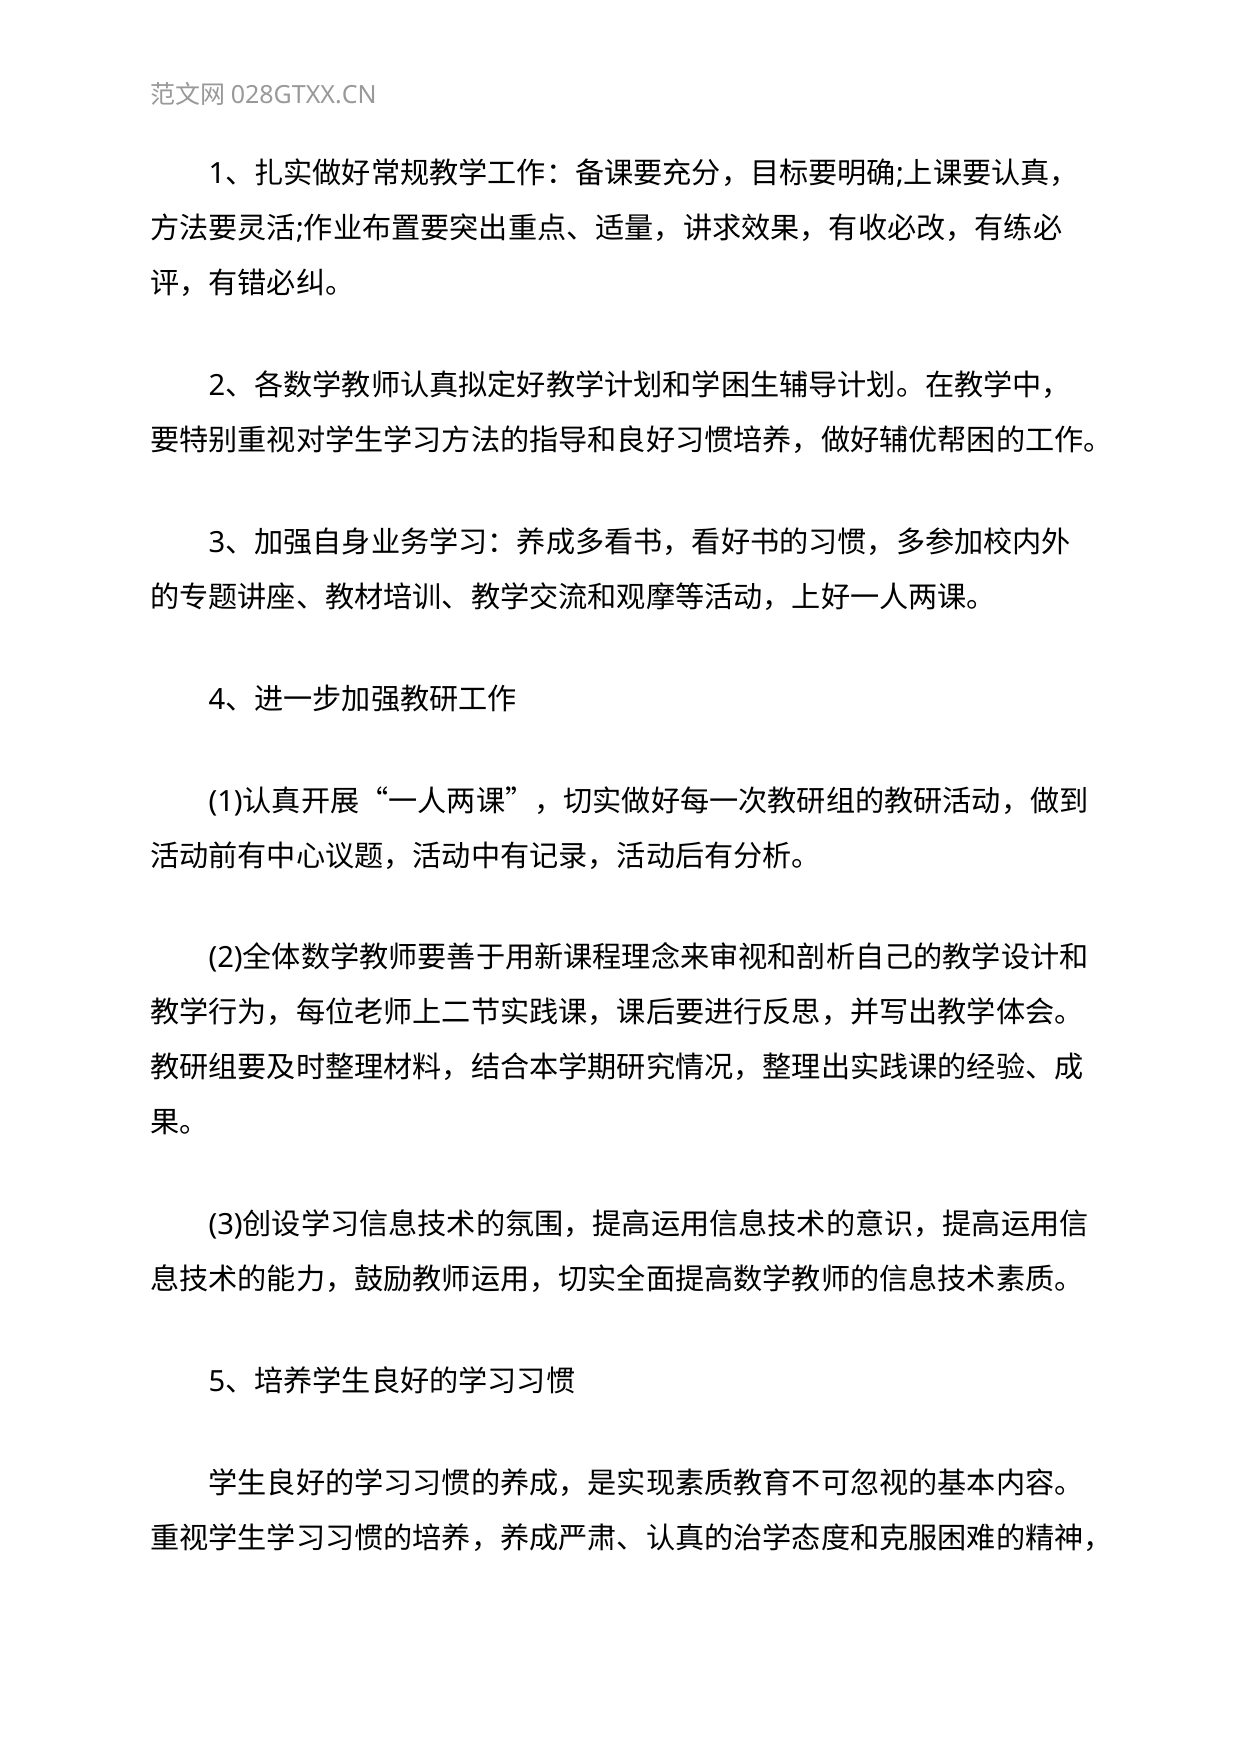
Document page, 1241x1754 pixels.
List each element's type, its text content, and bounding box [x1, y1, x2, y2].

text 3、加强自身业务学习：养成多看书，看好书的习惯，多参加校内外的专题讲座、教材培训、教学交流和观摩等活动，上好一人两课。 [150, 518, 1090, 616]
text 5、培养学生良好的学习习惯 [150, 1357, 1090, 1400]
text (2)全体数学教师要善于用新课程理念来审视和剖析自己的教学设计和教学行为，每位老师上二节实践课，课后要进行反思，并写出教学体会。教研组要及时整理材料，结合本学期研究情况，整理出实践课的经验、成果。 [150, 934, 1090, 1141]
text (3)创设学习信息技术的氛围，提高运用信息技术的意识，提高运用信息技术的能力，鼓励教师运用，切实全面提高数学教师的信息技术素质。 [150, 1201, 1090, 1298]
text 4、进一步加强教研工作 [150, 675, 1090, 718]
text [150, 1459, 1090, 1557]
text 1、扎实做好常规教学工作：备课要充分，目标要明确;上课要认真，方法要灵活;作业布置要突出重点、适量，讲求效果，有收必改，有练必评，有错必纠。 [150, 150, 1090, 302]
text (1)认真开展“一人两课”，切实做好每一次教研组的教研活动，做到活动前有中心议题，活动中有记录，活动后有分析。 [150, 777, 1090, 874]
text 2、各数学教师认真拟定好教学计划和学困生辅导计划。在教学中，要特别重视对学生学习方法的指导和良好习惯培养，做好辅优帮困的工作。 [150, 362, 1090, 459]
